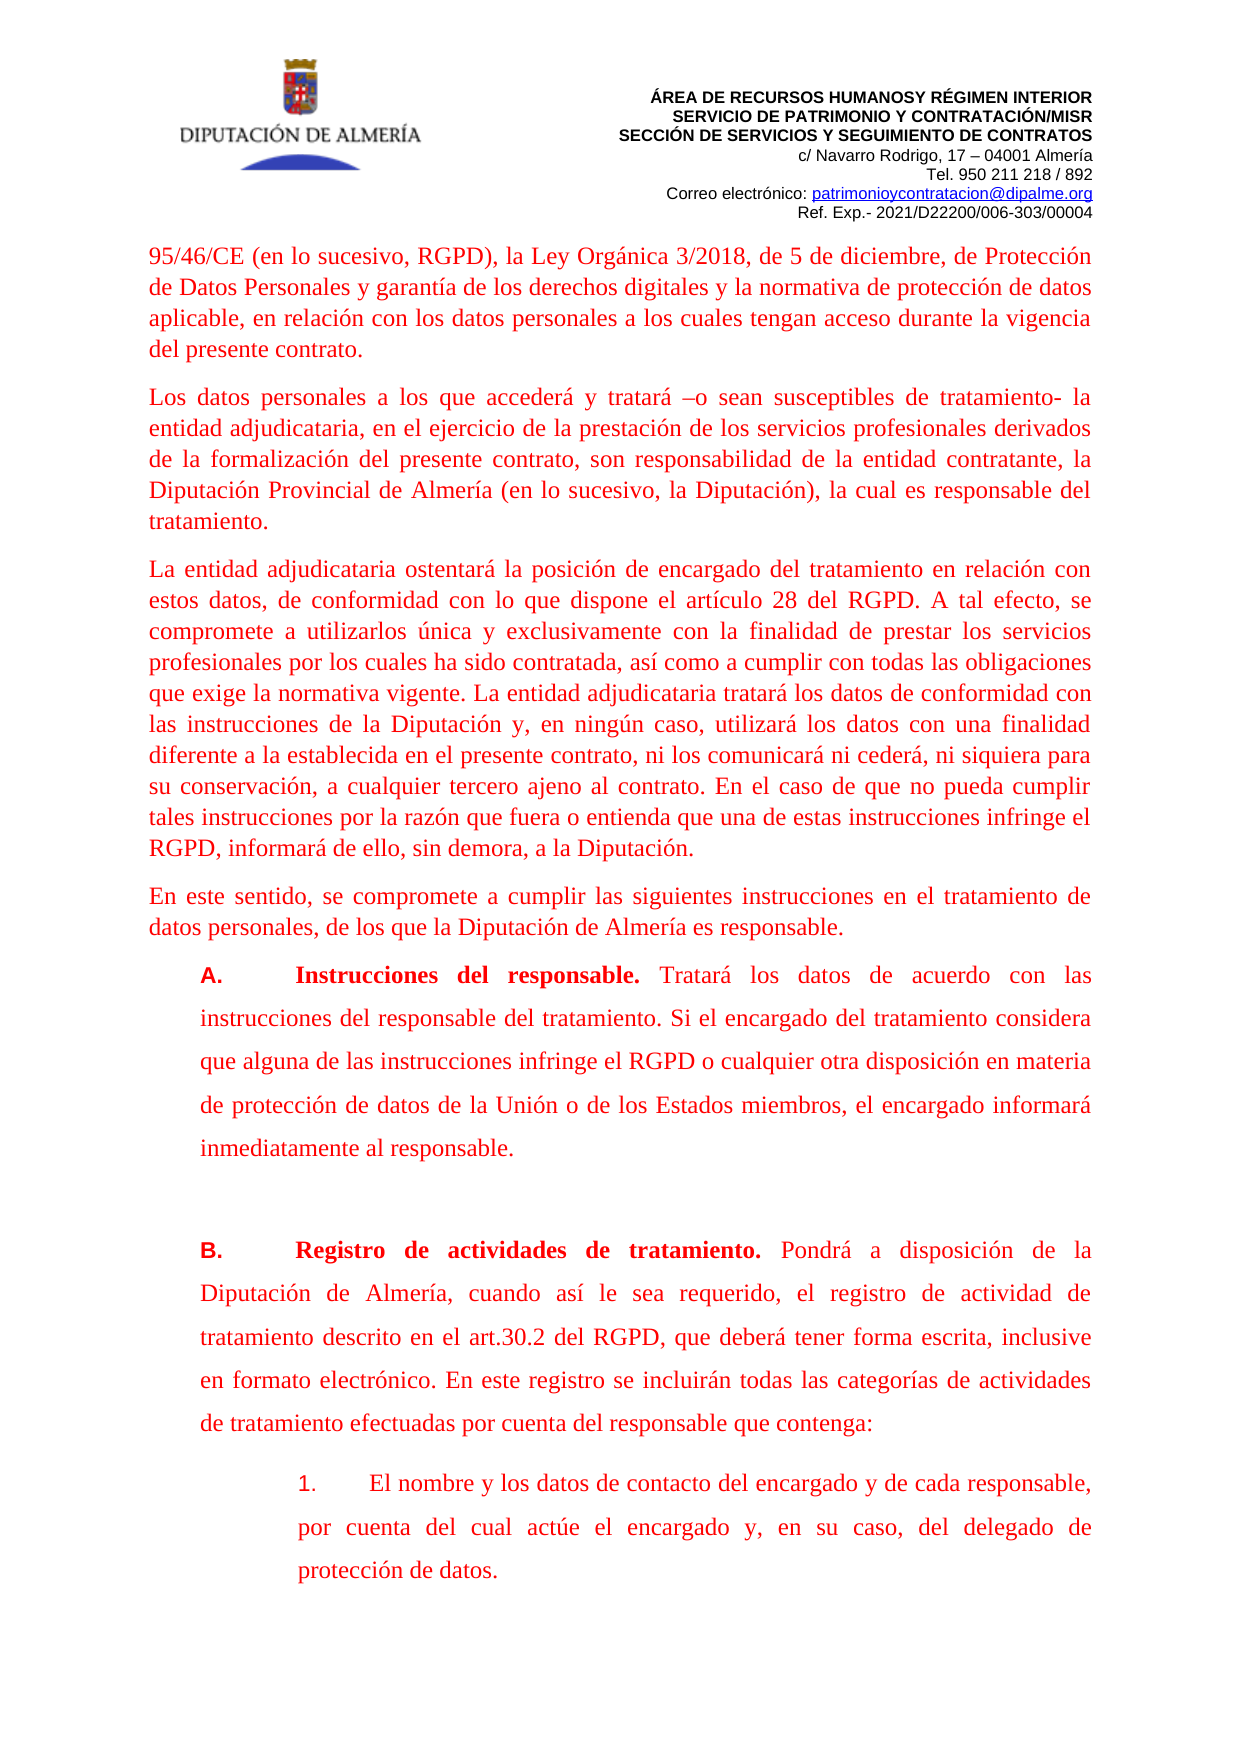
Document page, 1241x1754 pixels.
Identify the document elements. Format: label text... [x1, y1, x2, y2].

list Instrucciones del responsable. Tratará los datos de acuerdo con las instrucciones del responsable del tratamiento. Si el encargado del tratamiento considera que alguna de las instrucciones infringe el RGPD o cualquier otra disposición en materia de protección de datos de la Unión o de los Estados miembros, el encargado informará inmediatamente al responsable. [200, 960, 1092, 1162]
text Los datos personales a los que accederá y tratará –o sean susceptibles de tratamiento- la entidad adjudicataria, en el ejercicio de la prestación de los servicios profesionales derivados de la formalización del presente contrato, son responsabilidad de la entidad contratante, la Diputación Provincial de Almería (en lo sucesivo, la Diputación), la cual es responsable del tratamiento. [149, 382, 1092, 535]
picture [180, 59, 423, 172]
list Registro de actividades de tratamiento. Pondrá a disposición de la Diputación de Almería, cuando así le sea requerido, el registro de actividad de tratamiento descrito en el art.30.2 del RGPD, que deberá tener forma escrita, inclusive en formato electrónico. En este registro se incluirán todas las categorías de actividades de tratamiento efectuadas por cuenta del responsable que contenga: [200, 1235, 1092, 1437]
list El nombre y los datos de contacto del encargado y de cada responsable, por cuenta del cual actúe el encargado y, en su caso, del delegado de protección de datos. [298, 1468, 1092, 1584]
text En este sentido, se compromete a cumplir las siguientes instrucciones en el tratamiento de datos personales, de los que la Diputación de Almería es responsable. [149, 881, 1092, 941]
text La entidad adjudicataria ostentará la posición de encargado del tratamiento en relación con estos datos, de conformidad con lo que dispone el artículo 28 del RGPD. A tal efecto, se compromete a utilizarlos única y exclusivamente con la finalidad de prestar los servicios profesionales por los cuales ha sido contratada, así como a cumplir con todas las obligaciones que exige la normativa vigente. La entidad adjudicataria tratará los datos de conformidad con las instrucciones de la Diputación y, en ningún caso, utilizará los datos con una finalidad diferente a la establecida en el presente contrato, ni los comunicará ni cederá, ni siquiera para su conservación, a cualquier tercero ajeno al contrato. En el caso de que no pueda cumplir tales instrucciones por la razón que fuera o entienda que una de estas instrucciones infringe el RGPD, informará de ello, sin demora, a la Diputación. [149, 554, 1092, 862]
